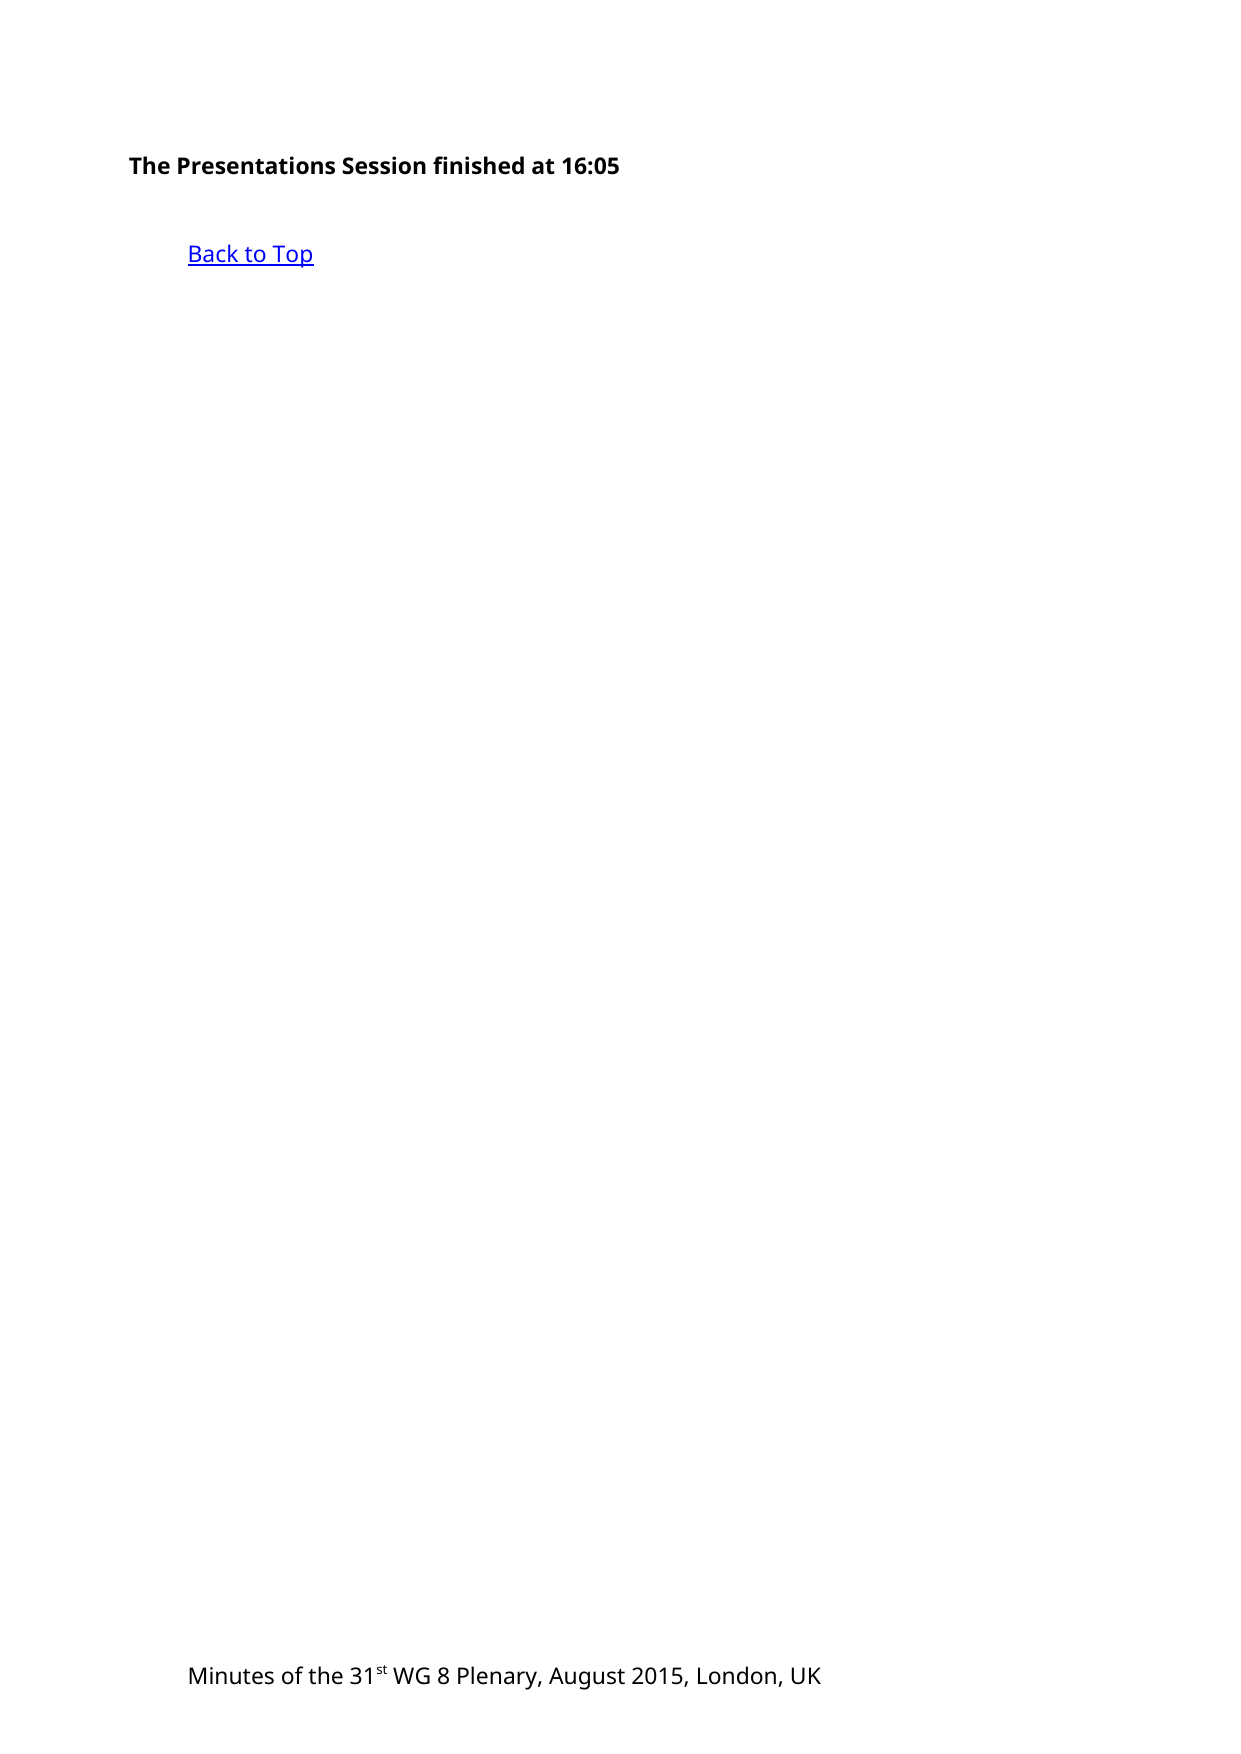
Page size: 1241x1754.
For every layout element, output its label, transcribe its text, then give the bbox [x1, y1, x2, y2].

text Back to Top [187, 237, 1019, 269]
text The Presentations Session finished at 16:05 [128, 150, 1123, 181]
